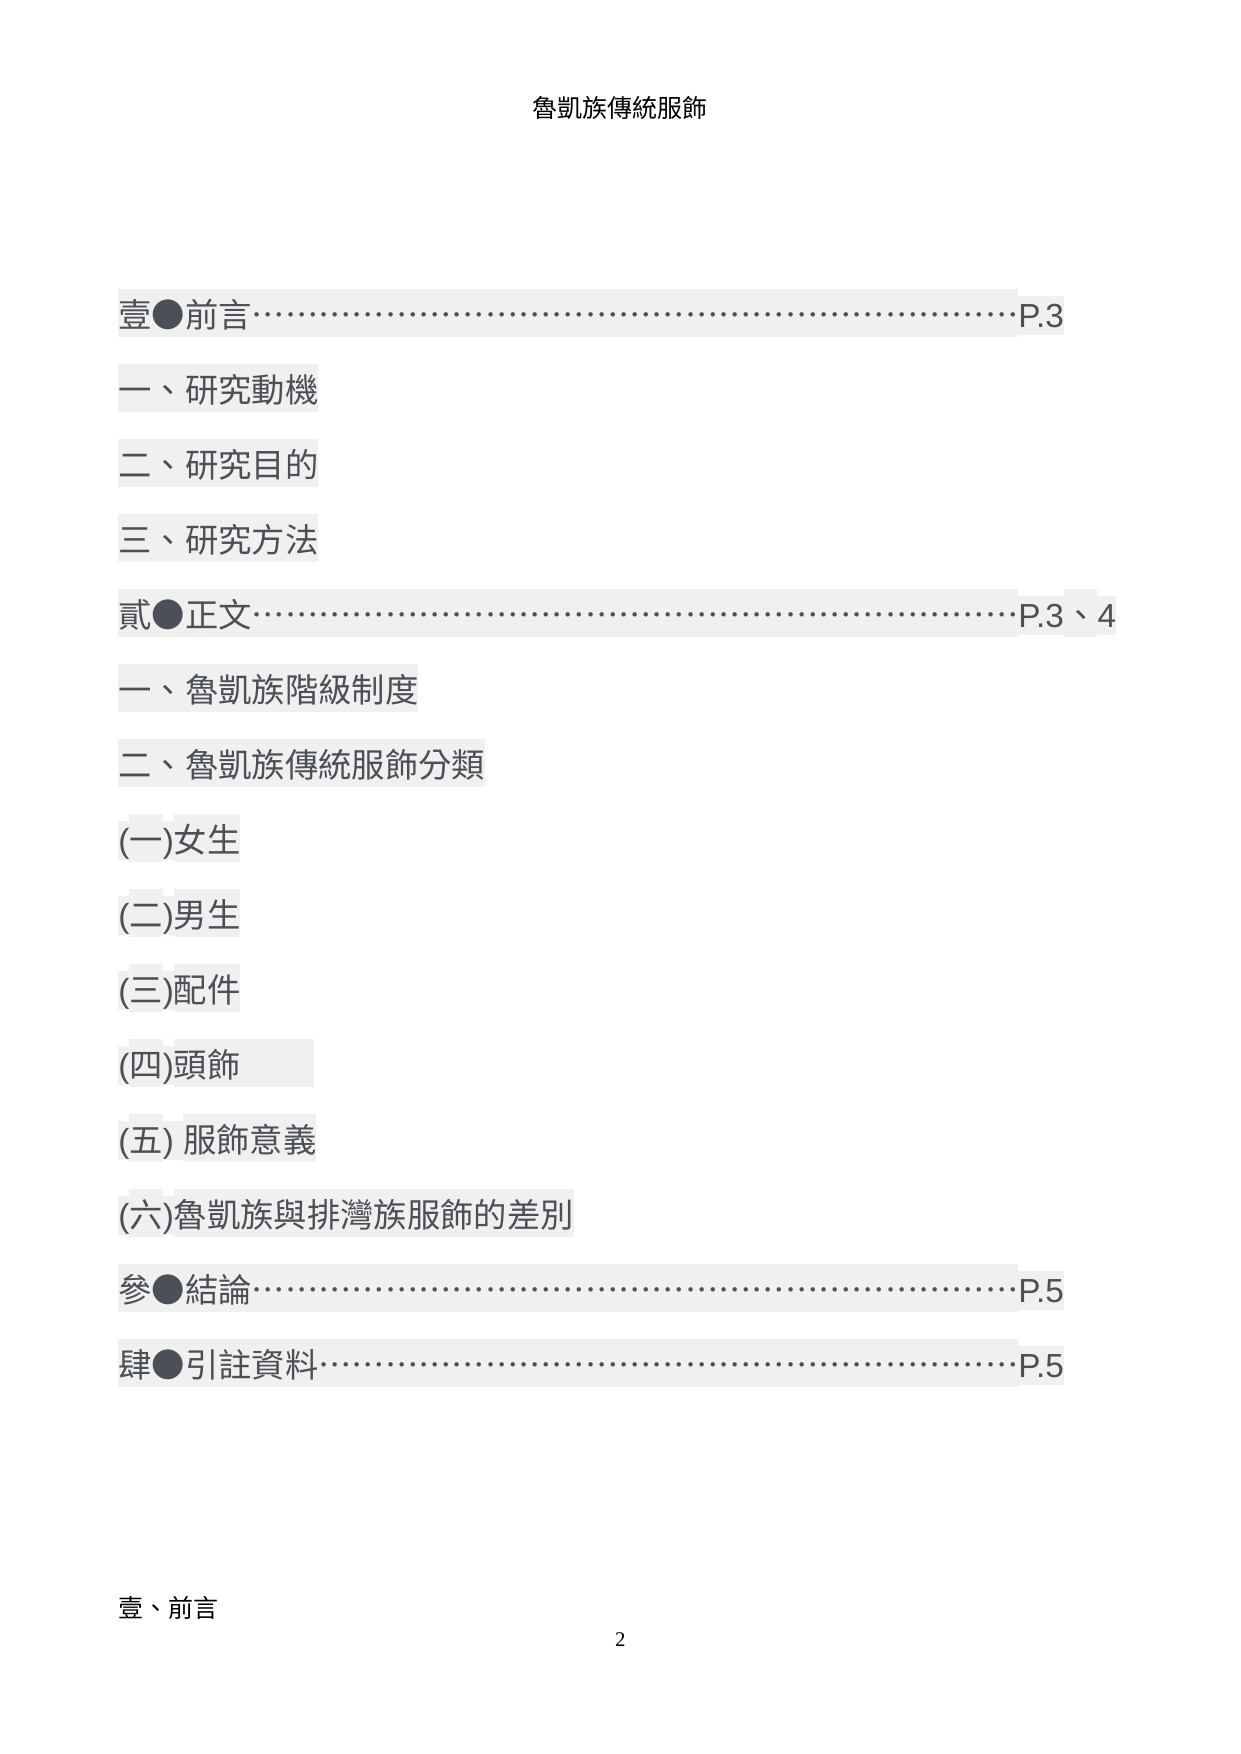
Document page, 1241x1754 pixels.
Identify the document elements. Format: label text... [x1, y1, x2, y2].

text 一、魯凱族階級制度 [118, 651, 1122, 726]
text (四)頭飾 [118, 1026, 1122, 1101]
text 參●結論……………………………………………………………P.5 [118, 1251, 1122, 1326]
text 肆●引註資料………………………………………………………P.5 [118, 1326, 1122, 1401]
text 三、研究方法 [118, 501, 1122, 576]
text 一、研究動機 [118, 351, 1122, 426]
text (五) 服飾意義 [118, 1101, 1122, 1176]
text 壹●前言……………………………………………………………P.3 [118, 276, 1122, 351]
text (二)男生 [118, 876, 1122, 951]
text 二、研究目的 [118, 426, 1122, 501]
text 二、魯凱族傳統服飾分類 [118, 726, 1122, 801]
text (一)女生 [118, 801, 1122, 876]
text 貳●正文……………………………………………………………P.3、4 [118, 576, 1122, 651]
text 壹、前言 [118, 1588, 1122, 1626]
text (六)魯凱族與排灣族服飾的差別 [118, 1176, 1122, 1251]
text (三)配件 [118, 951, 1122, 1026]
